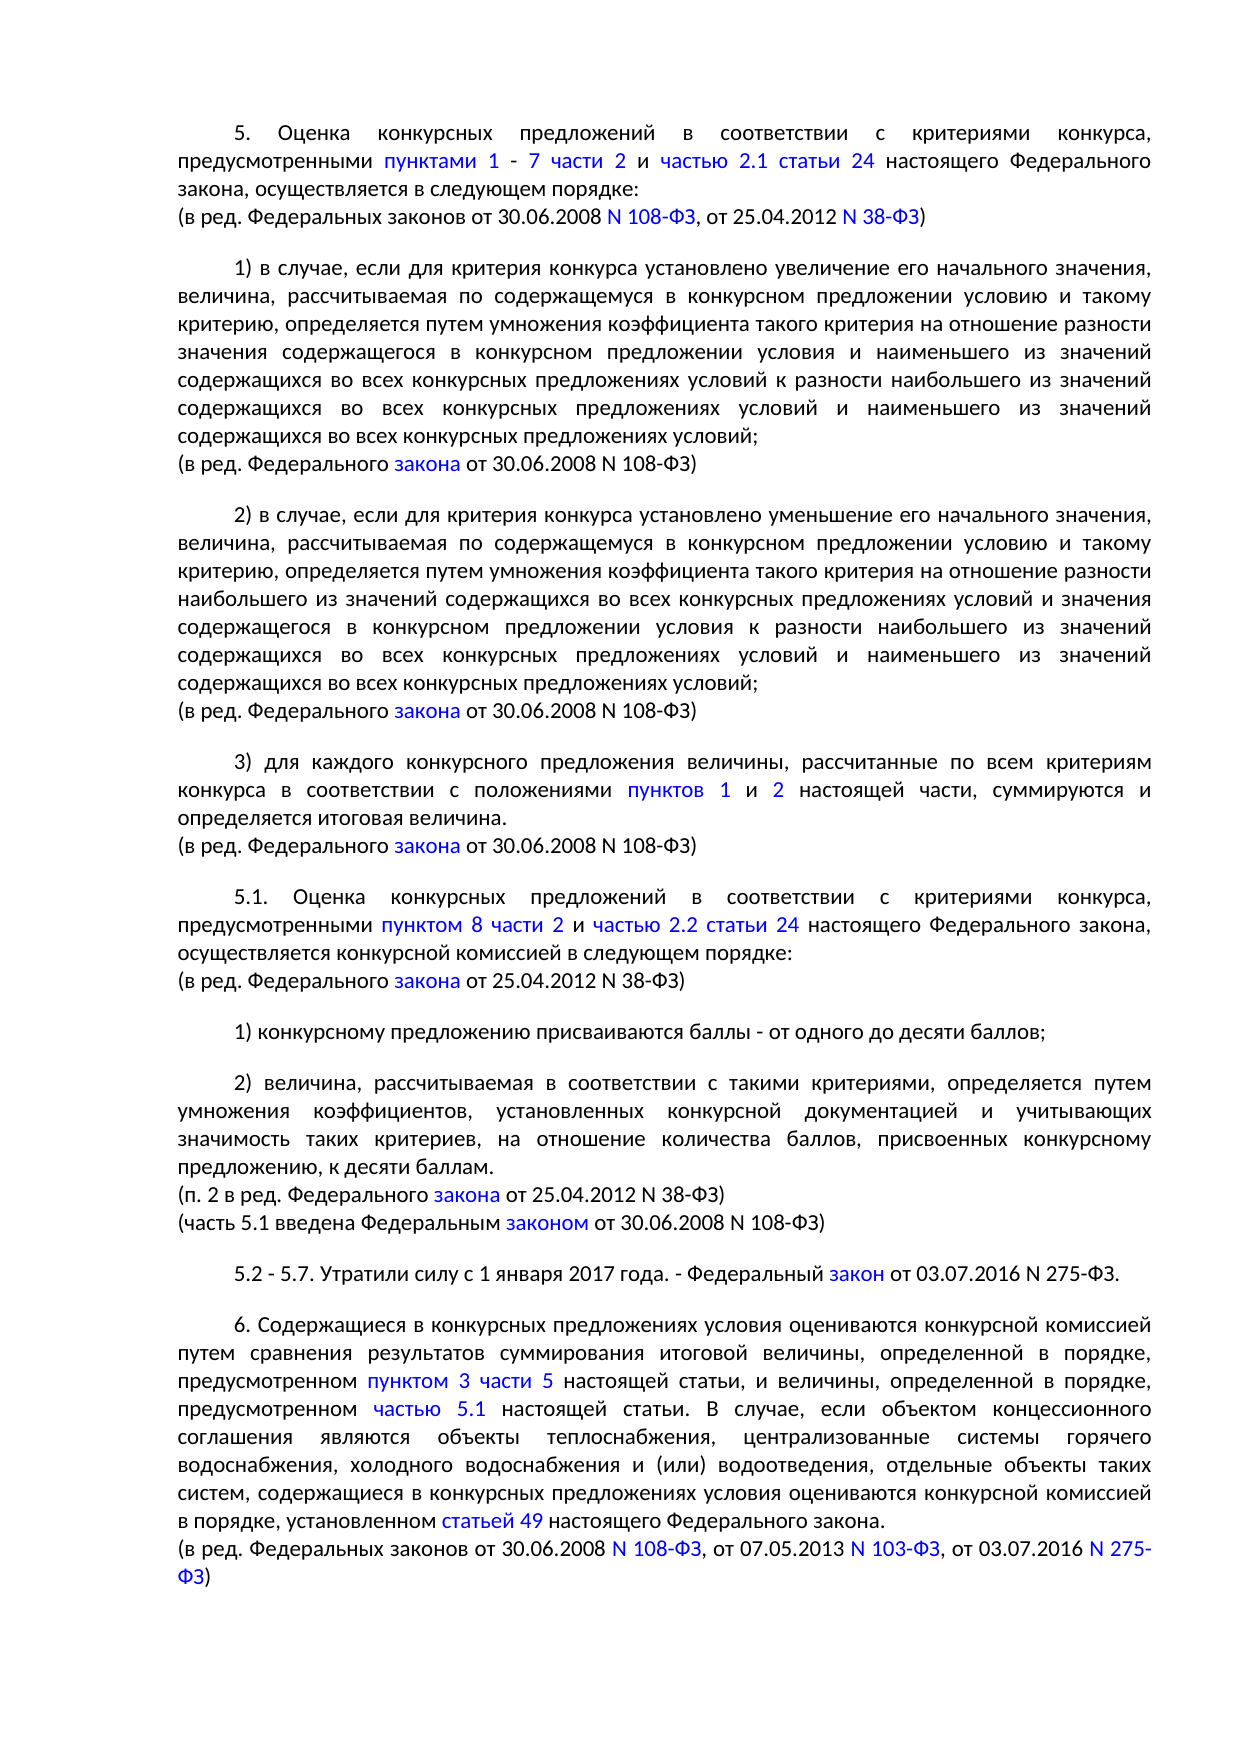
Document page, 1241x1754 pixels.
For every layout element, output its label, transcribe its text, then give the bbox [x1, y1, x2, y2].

text 1) в случае, если для критерия конкурса установлено увеличение его начального значения, величина, рассчитываемая по содержащемуся в конкурсном предложении условию и такому критерию, определяется путем умножения коэффициента такого критерия на отношение разности значения содержащегося в конкурсном предложении условия и наименьшего из значений содержащихся во всех конкурсных предложениях условий к разности наибольшего из значений содержащихся во всех конкурсных предложениях условий и наименьшего из значений содержащихся во всех конкурсных предложениях условий; [177, 253, 1152, 449]
text 5.2 - 5.7. Утратили силу с 1 января 2017 года. - Федеральный закон от 03.07.2016 N 275-ФЗ. [177, 1259, 1152, 1287]
text (п. 2 в ред. Федерального закона от 25.04.2012 N 38-ФЗ) [177, 1180, 1152, 1208]
text 3) для каждого конкурсного предложения величины, рассчитанные по всем критериям конкурса в соответствии с положениями пунктов 1 и 2 настоящей части, суммируются и определяется итоговая величина. [177, 747, 1152, 831]
text 1) конкурсному предложению присваиваются баллы - от одного до десяти баллов; [177, 1017, 1152, 1045]
text (в ред. Федерального закона от 25.04.2012 N 38-ФЗ) [177, 966, 1152, 994]
text (в ред. Федерального закона от 30.06.2008 N 108-ФЗ) [177, 449, 1152, 477]
text (часть 5.1 введена Федеральным законом от 30.06.2008 N 108-ФЗ) [177, 1208, 1152, 1236]
text 2) величина, рассчитываемая в соответствии с такими критериями, определяется путем умножения коэффициентов, установленных конкурсной документацией и учитывающих значимость таких критериев, на отношение количества баллов, присвоенных конкурсному предложению, к десяти баллам. [177, 1068, 1152, 1180]
text 2) в случае, если для критерия конкурса установлено уменьшение его начального значения, величина, рассчитываемая по содержащемуся в конкурсном предложении условию и такому критерию, определяется путем умножения коэффициента такого критерия на отношение разности наибольшего из значений содержащихся во всех конкурсных предложениях условий и значения содержащегося в конкурсном предложении условия к разности наибольшего из значений содержащихся во всех конкурсных предложениях условий и наименьшего из значений содержащихся во всех конкурсных предложениях условий; [177, 500, 1152, 696]
text (в ред. Федерального закона от 30.06.2008 N 108-ФЗ) [177, 831, 1152, 859]
text 5. Оценка конкурсных предложений в соответствии с критериями конкурса, предусмотренными пунктами 1 - 7 части 2 и частью 2.1 статьи 24 настоящего Федерального закона, осуществляется в следующем порядке: [177, 118, 1152, 202]
text 5.1. Оценка конкурсных предложений в соответствии с критериями конкурса, предусмотренными пунктом 8 части 2 и частью 2.2 статьи 24 настоящего Федерального закона, осуществляется конкурсной комиссией в следующем порядке: [177, 882, 1152, 966]
text (в ред. Федеральных законов от 30.06.2008 N 108-ФЗ, от 07.05.2013 N 103-ФЗ, от 03.07.2016 N 275-ФЗ) [177, 1534, 1152, 1590]
text 6. Содержащиеся в конкурсных предложениях условия оцениваются конкурсной комиссией путем сравнения результатов суммирования итоговой величины, определенной в порядке, предусмотренном пунктом 3 части 5 настоящей статьи, и величины, определенной в порядке, предусмотренном частью 5.1 настоящей статьи. В случае, если объектом концессионного соглашения являются объекты теплоснабжения, централизованные системы горячего водоснабжения, холодного водоснабжения и (или) водоотведения, отдельные объекты таких систем, содержащиеся в конкурсных предложениях условия оцениваются конкурсной комиссией в порядке, установленном статьей 49 настоящего Федерального закона. [177, 1310, 1152, 1534]
text (в ред. Федеральных законов от 30.06.2008 N 108-ФЗ, от 25.04.2012 N 38-ФЗ) [177, 202, 1152, 230]
text (в ред. Федерального закона от 30.06.2008 N 108-ФЗ) [177, 696, 1152, 724]
